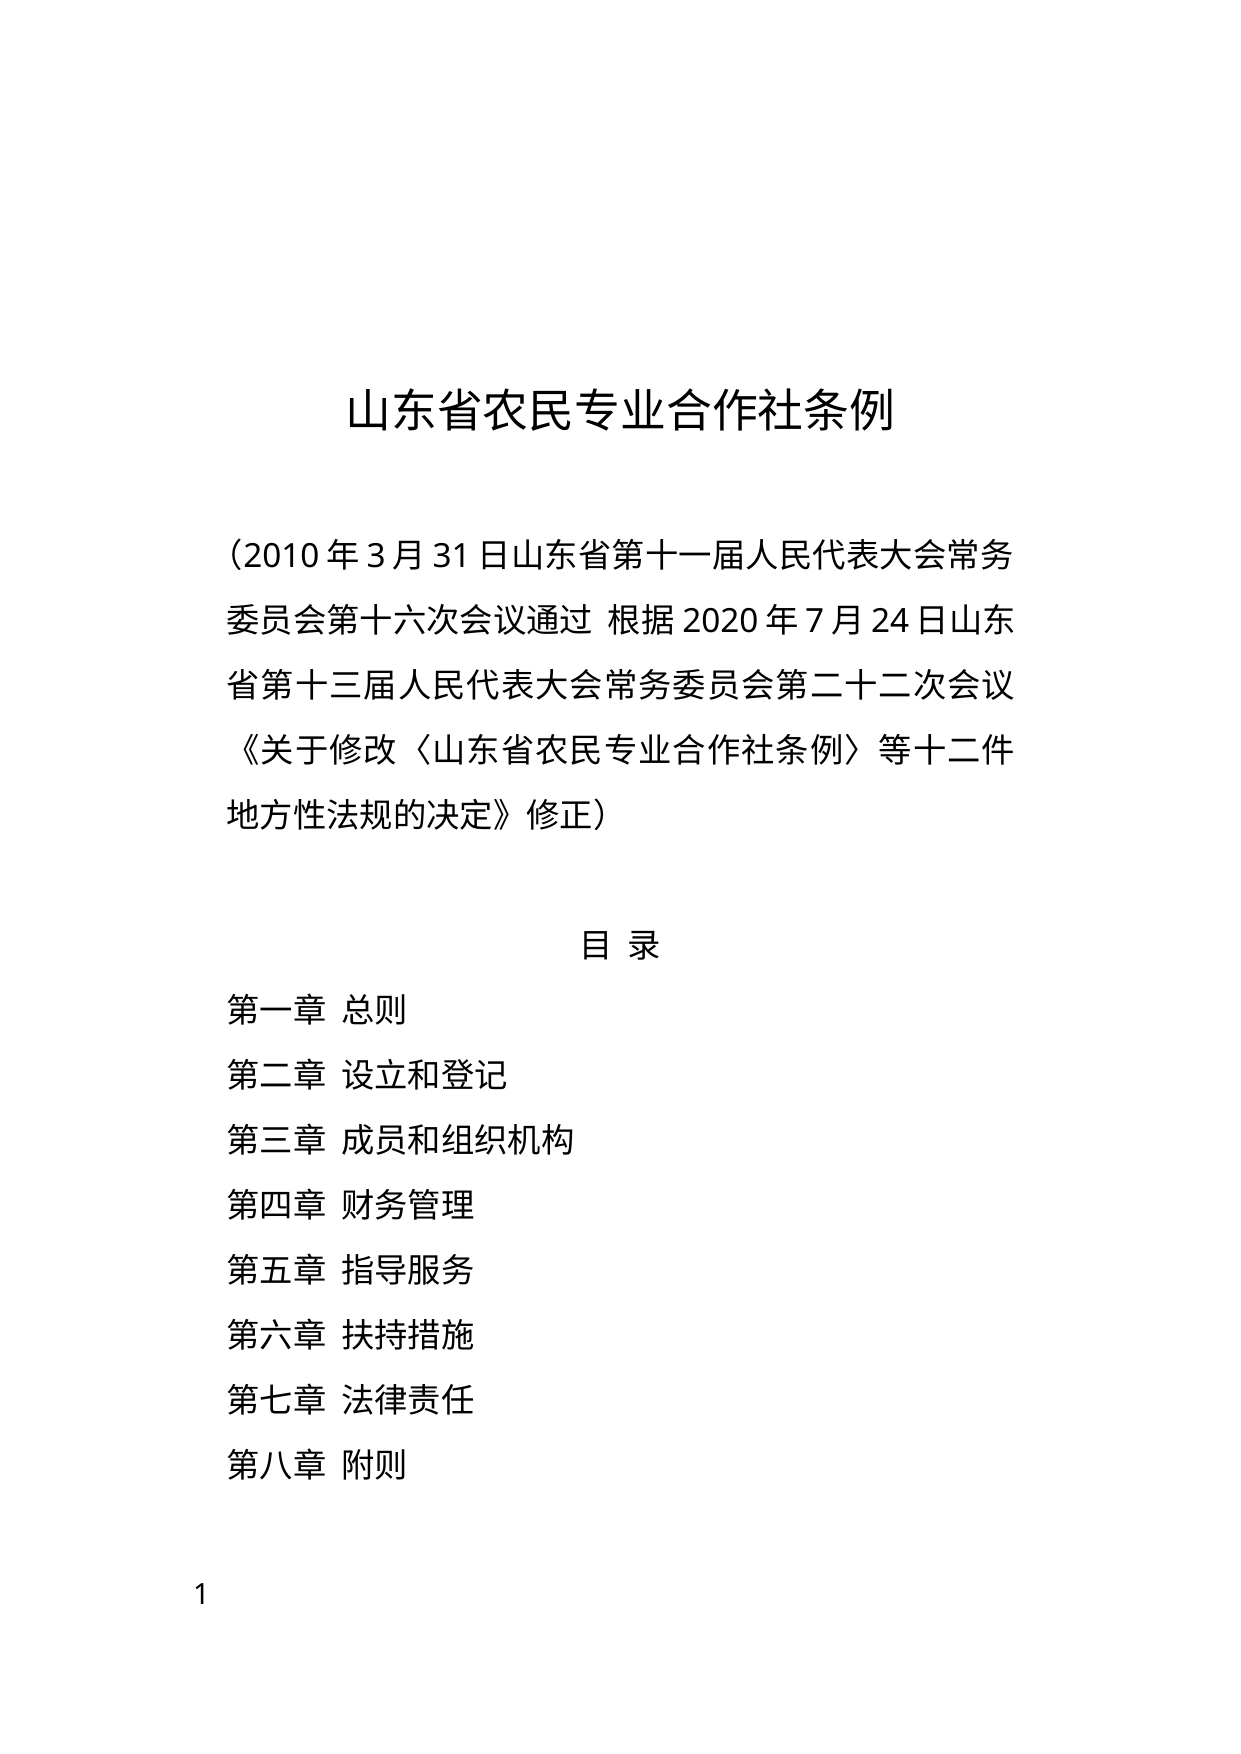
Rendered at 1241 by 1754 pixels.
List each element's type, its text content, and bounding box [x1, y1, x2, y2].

text （2010年3月31日山东省第十一届人民代表大会常务委员会第十六次会议通过 根据2020年7月24日山东省第十三届人民代表大会常务委员会第二十二次会议《关于修改〈山东省农民专业合作社条例〉等十二件地方性法规的决定》修正） [209, 521, 1016, 846]
text 第二章 设立和登记 [159, 1041, 1081, 1106]
text 第六章 扶持措施 [159, 1301, 1081, 1366]
text 第八章 附则 [159, 1431, 1081, 1496]
text 目 录 [159, 911, 1081, 976]
text 第七章 法律责任 [159, 1366, 1081, 1431]
text 第一章 总则 [159, 976, 1081, 1041]
text 山东省农民专业合作社条例 [159, 358, 1081, 456]
text 第四章 财务管理 [159, 1171, 1081, 1236]
text 第五章 指导服务 [159, 1236, 1081, 1301]
text 第三章 成员和组织机构 [159, 1106, 1081, 1171]
